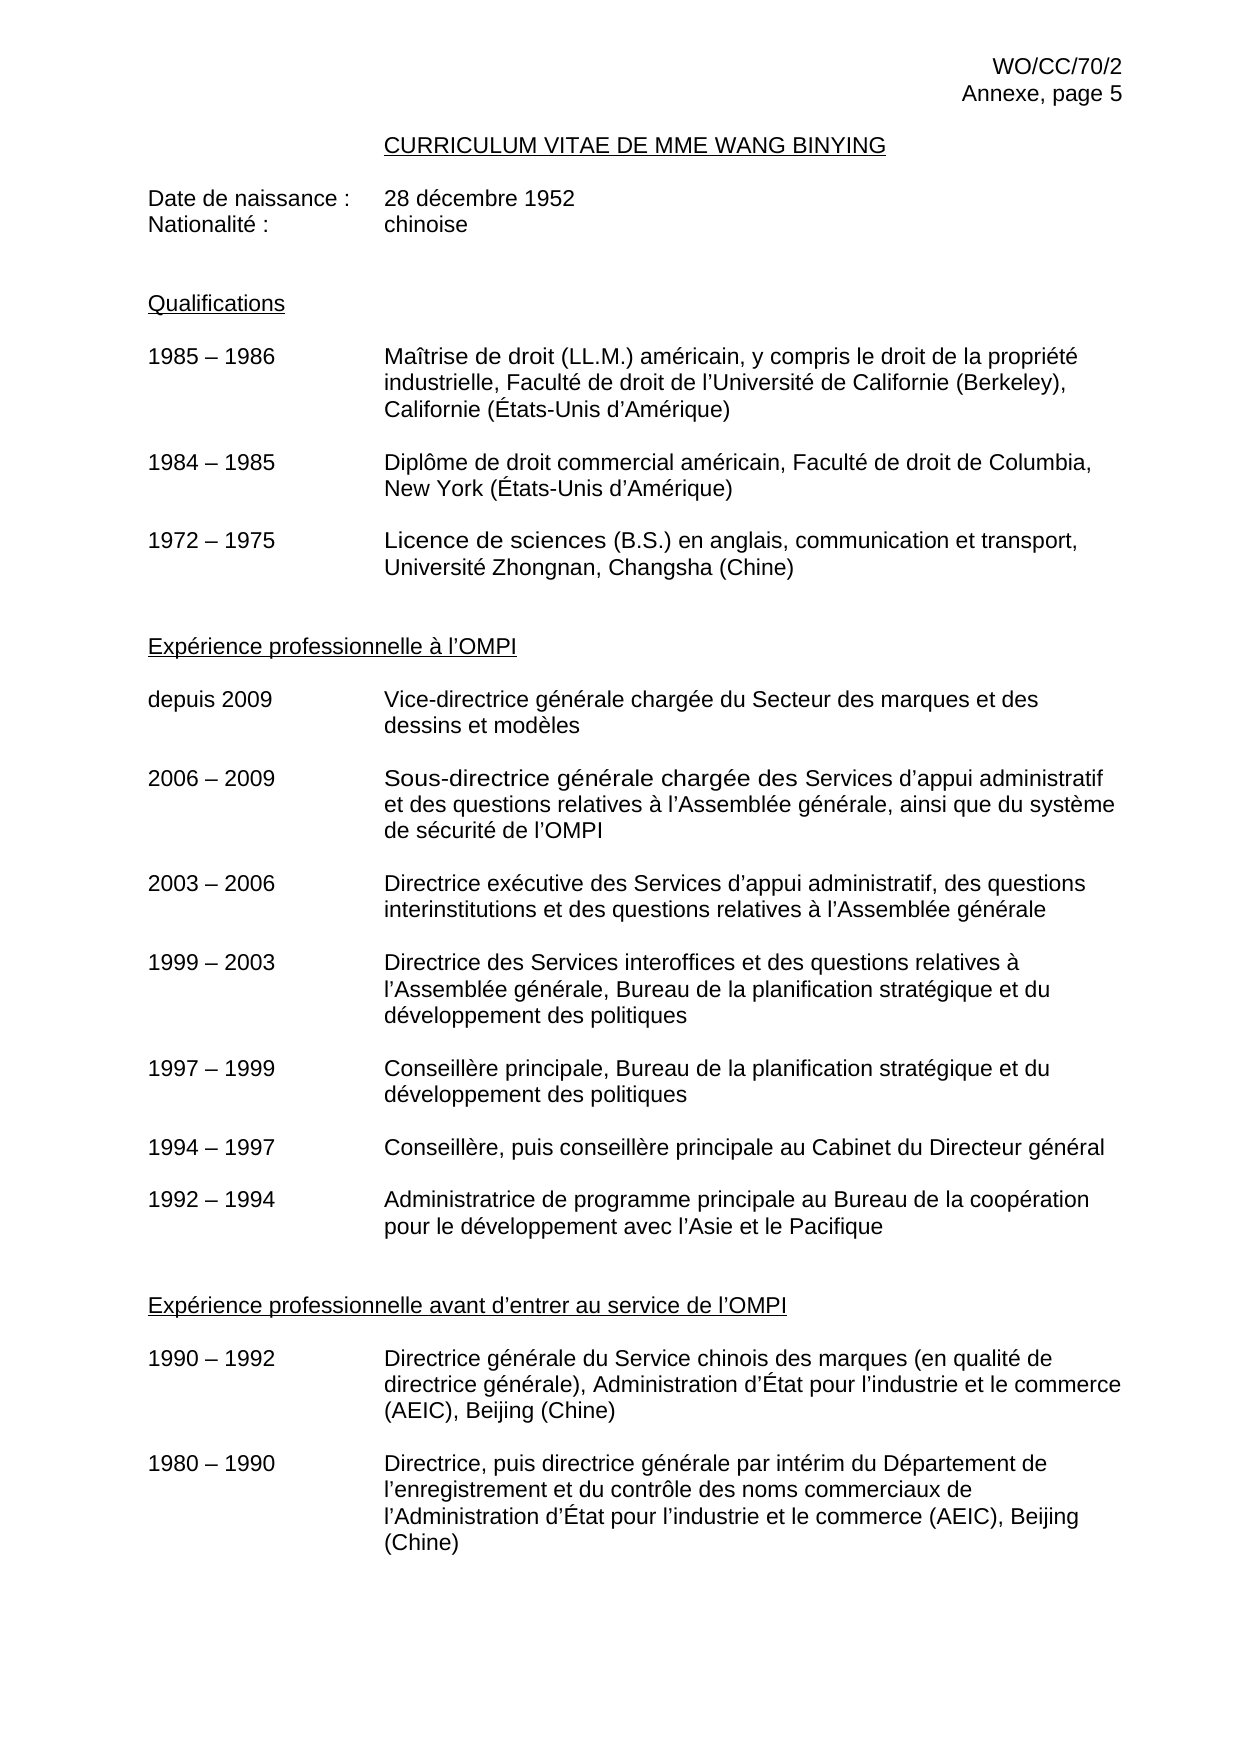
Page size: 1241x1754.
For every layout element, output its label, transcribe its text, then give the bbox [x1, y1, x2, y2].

text Nationalité : chinoise [148, 211, 1122, 238]
text 2006 – 2009 Sous-directrice générale chargée des Services d’appui administratif et des questions relatives à l’Assemblée générale, ainsi que du système de sécurité de l’OMPI [148, 765, 1122, 844]
text CURRICULUM VITAE DE MME WANG BINYING [148, 132, 1122, 158]
text 1999 – 2003 Directrice des Services interoffices et des questions relatives à l’Assemblée générale, Bureau de la planification stratégique et du développement des politiques [148, 949, 1122, 1028]
text depuis 2009 Vice-directrice générale chargée du Secteur des marques et des dessins et modèles [148, 686, 1122, 738]
text Expérience professionnelle à l’OMPI [148, 633, 1122, 659]
text 2003 – 2006 Directrice exécutive des Services d’appui administratif, des questions interinstitutions et des questions relatives à l’Assemblée générale [148, 870, 1122, 923]
text Expérience professionnelle avant d’entrer au service de l’OMPI [148, 1292, 1122, 1318]
text 1972 – 1975 Licence de sciences (B.S.) en anglais, communication et transport, Université Zhongnan, Changsha (Chine) [148, 527, 1122, 580]
text Qualifications [148, 290, 1122, 317]
text 1997 – 1999 Conseillère principale, Bureau de la planification stratégique et du développement des politiques [148, 1054, 1122, 1107]
text 1992 – 1994 Administratrice de programme principale au Bureau de la coopération pour le développement avec l’Asie et le Pacifique [148, 1186, 1122, 1239]
text 1985 – 1986 Maîtrise de droit (LL.M.) américain, y compris le droit de la propriété industrielle, Faculté de droit de l’Université de Californie (Berkeley), Californie (États-Unis d’Amérique) [148, 343, 1122, 422]
text Date de naissance : 28 décembre 1952 [148, 185, 1122, 211]
text 1994 – 1997 Conseillère, puis conseillère principale au Cabinet du Directeur général [148, 1134, 1122, 1160]
text 1990 – 1992 Directrice générale du Service chinois des marques (en qualité de directrice générale), Administration d’État pour l’industrie et le commerce (AEIC), Beijing (Chine) [148, 1344, 1122, 1423]
text 1980 – 1990 Directrice, puis directrice générale par intérim du Département de l’enregistrement et du contrôle des noms commerciaux de l’Administration d’État pour l’industrie et le commerce (AEIC), Beijing (Chine) [148, 1450, 1122, 1555]
text 1984 – 1985 Diplôme de droit commercial américain, Faculté de droit de Columbia, New York (États-Unis d’Amérique) [148, 448, 1122, 501]
